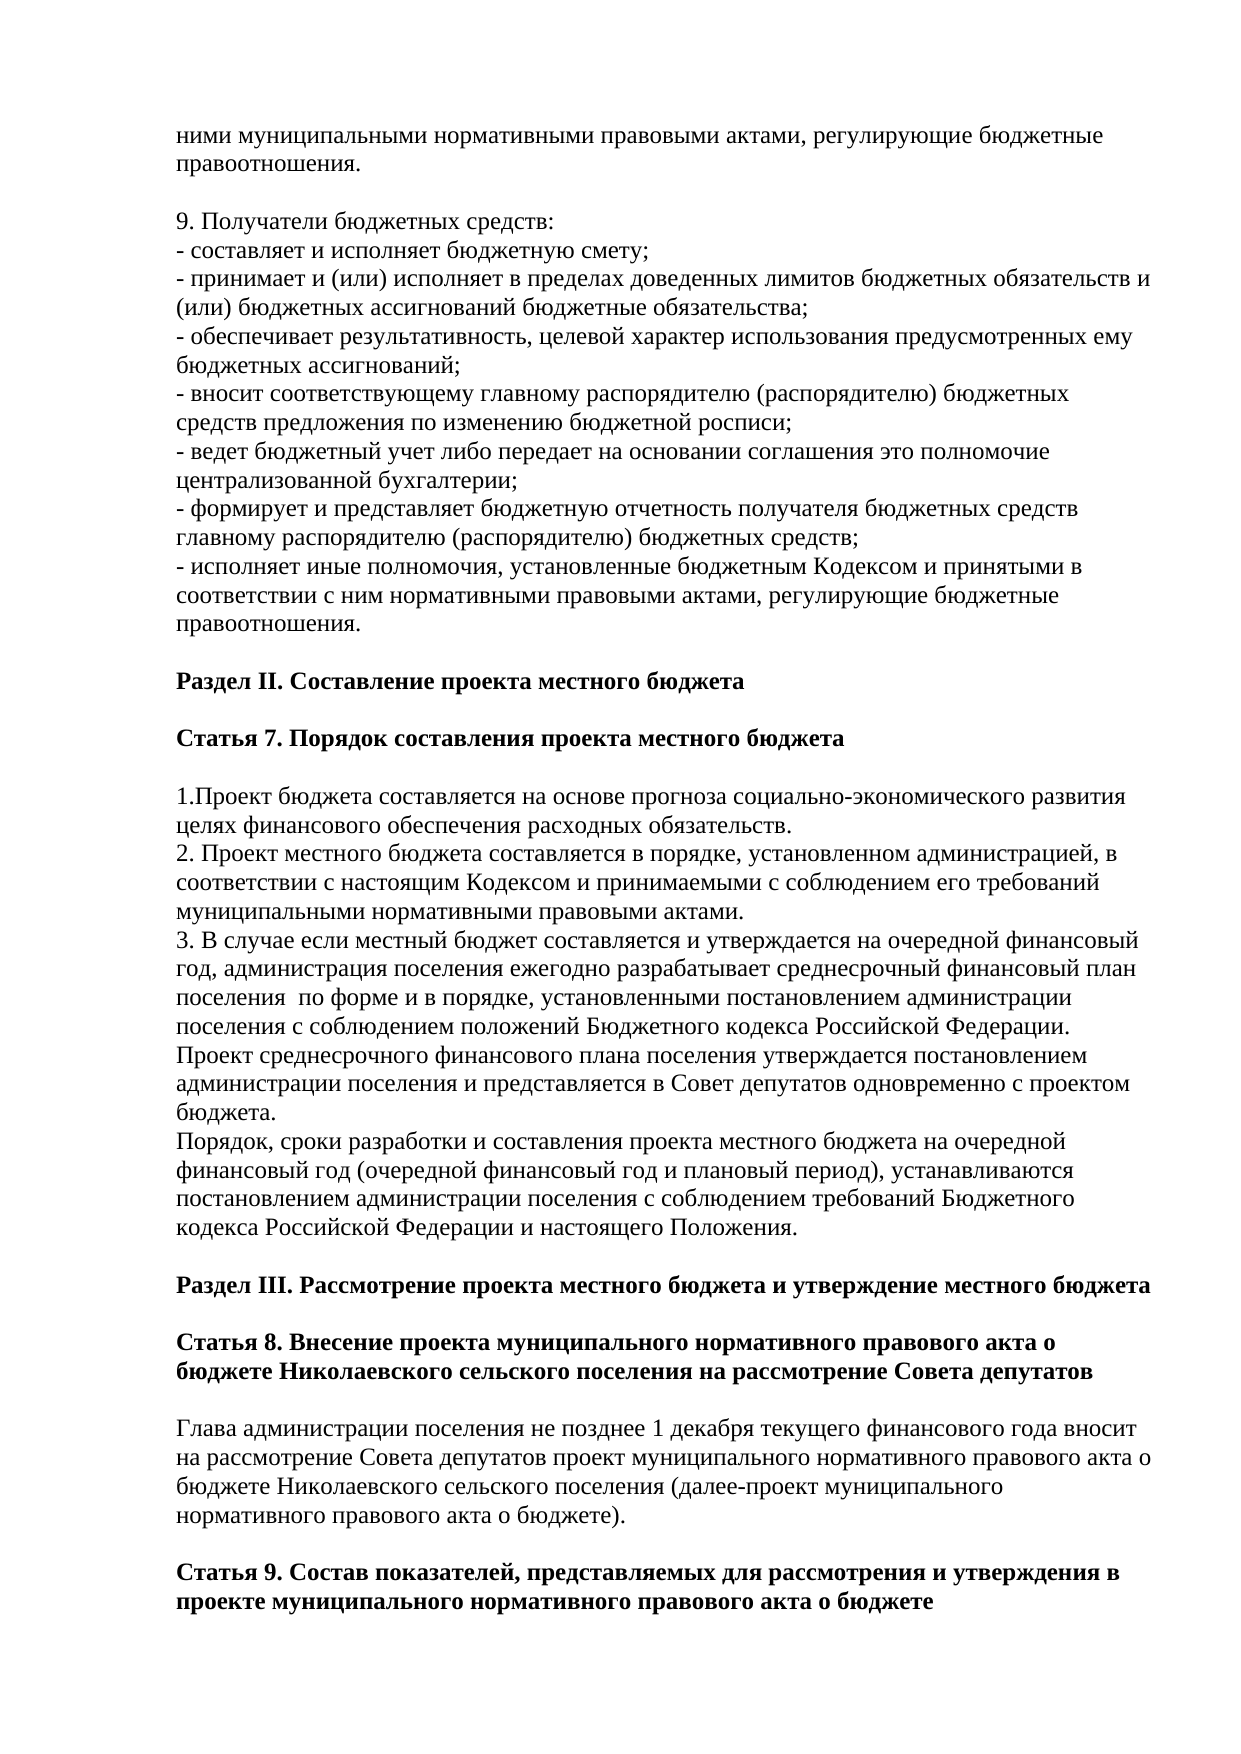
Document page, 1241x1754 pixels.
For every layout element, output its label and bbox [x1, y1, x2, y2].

table_header [174, 118, 1155, 1645]
